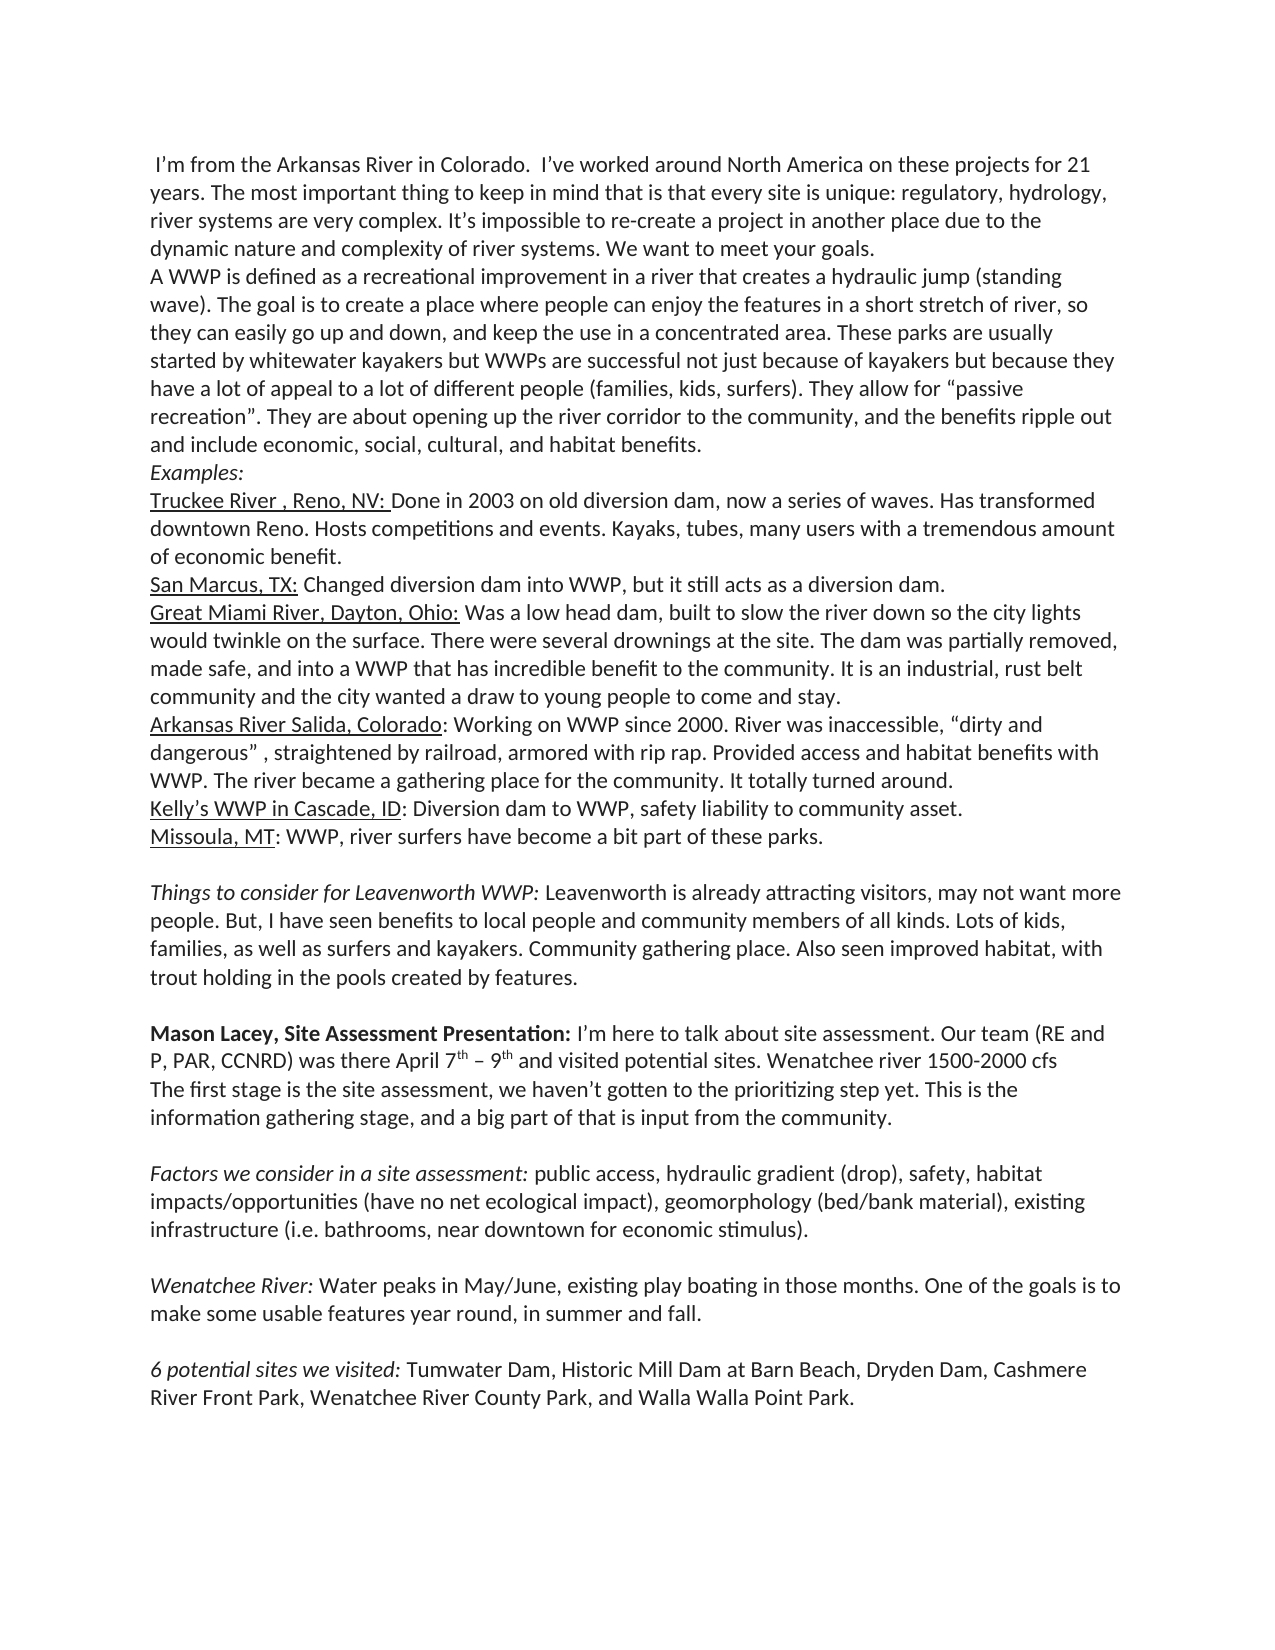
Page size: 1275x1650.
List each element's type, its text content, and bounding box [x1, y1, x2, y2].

text 6 potential sites we visited: Tumwater Dam, Historic Mill Dam at Barn Beach, Dryden Dam, Cashmere [150, 1355, 1125, 1383]
text Great Miami River, Dayton, Ohio: Was a low head dam, built to slow the river down so the city lights would twinkle on the surface. There were several drownings at the site. The dam was partially removed, made safe, and into a WWP that has incredible benefit to the community. It is an industrial, rust belt community and the city wanted a draw to young people to come and stay. [150, 598, 1125, 710]
text Things to consider for Leavenworth WWP: Leavenworth is already attracting visitors, may not want more people. But, I have seen benefits to local people and community members of all kinds. Lots of kids, families, as well as surfers and kayakers. Community gathering place. Also seen improved habitat, with trout holding in the pools created by features. [150, 878, 1125, 991]
text Kelly’s WWP in Cascade, ID: Diversion dam to WWP, safety liability to community asset. [150, 794, 1125, 822]
text Arkansas River Salida, Colorado: Working on WWP since 2000. River was inaccessible, “dirty and dangerous” , straightened by railroad, armored with rip rap. Provided access and habitat benefits with WWP. The river became a gathering place for the community. It totally turned around. [150, 710, 1125, 794]
text The first stage is the site assessment, we haven’t gotten to the prioritizing step yet. This is the information gathering stage, and a big part of that is input from the community. [150, 1075, 1125, 1131]
text A WWP is defined as a recreational improvement in a river that creates a hydraulic jump (standing wave). The goal is to create a place where people can enjoy the features in a short stretch of river, so they can easily go up and down, and keep the use in a concentrated area. These parks are usually started by whitewater kayakers but WWPs are successful not just because of kayakers but because they have a lot of appeal to a lot of different people (families, kids, surfers). They allow for “passive recreation”. They are about opening up the river corridor to the community, and the benefits ripple out and include economic, social, cultural, and habitat benefits. [150, 262, 1125, 458]
text San Marcus, TX: Changed diversion dam into WWP, but it still acts as a diversion dam. [150, 570, 1125, 598]
text Examples: [150, 458, 1125, 486]
text Mason Lacey, Site Assessment Presentation: I’m here to talk about site assessment. Our team (RE and P, PAR, CCNRD) was there April 7th – 9th and visited potential sites. Wenatchee river 1500-2000 cfs [150, 1019, 1125, 1075]
text River Front Park, Wenatchee River County Park, and Walla Walla Point Park. [150, 1383, 1125, 1411]
text Wenatchee River: Water peaks in May/June, existing play boating in those months. One of the goals is to make some usable features year round, in summer and fall. [150, 1271, 1125, 1327]
text Factors we consider in a site assessment: public access, hydraulic gradient (drop), safety, habitat impacts/opportunities (have no net ecological impact), geomorphology (bed/bank material), existing infrastructure (i.e. bathrooms, near downtown for economic stimulus). [150, 1159, 1125, 1243]
text I’m from the Arkansas River in Colorado. I’ve worked around North America on these projects for 21 years. The most important thing to keep in mind that is that every site is unique: regulatory, hydrology, river systems are very complex. It’s impossible to re-create a project in another place due to the dynamic nature and complexity of river systems. We want to meet your goals. [150, 150, 1125, 262]
text Truckee River , Reno, NV: Done in 2003 on old diversion dam, now a series of waves. Has transformed downtown Reno. Hosts competitions and events. Kayaks, tubes, many users with a tremendous amount of economic benefit. [150, 486, 1125, 570]
text Missoula, MT: WWP, river surfers have become a bit part of these parks. [150, 822, 1125, 851]
